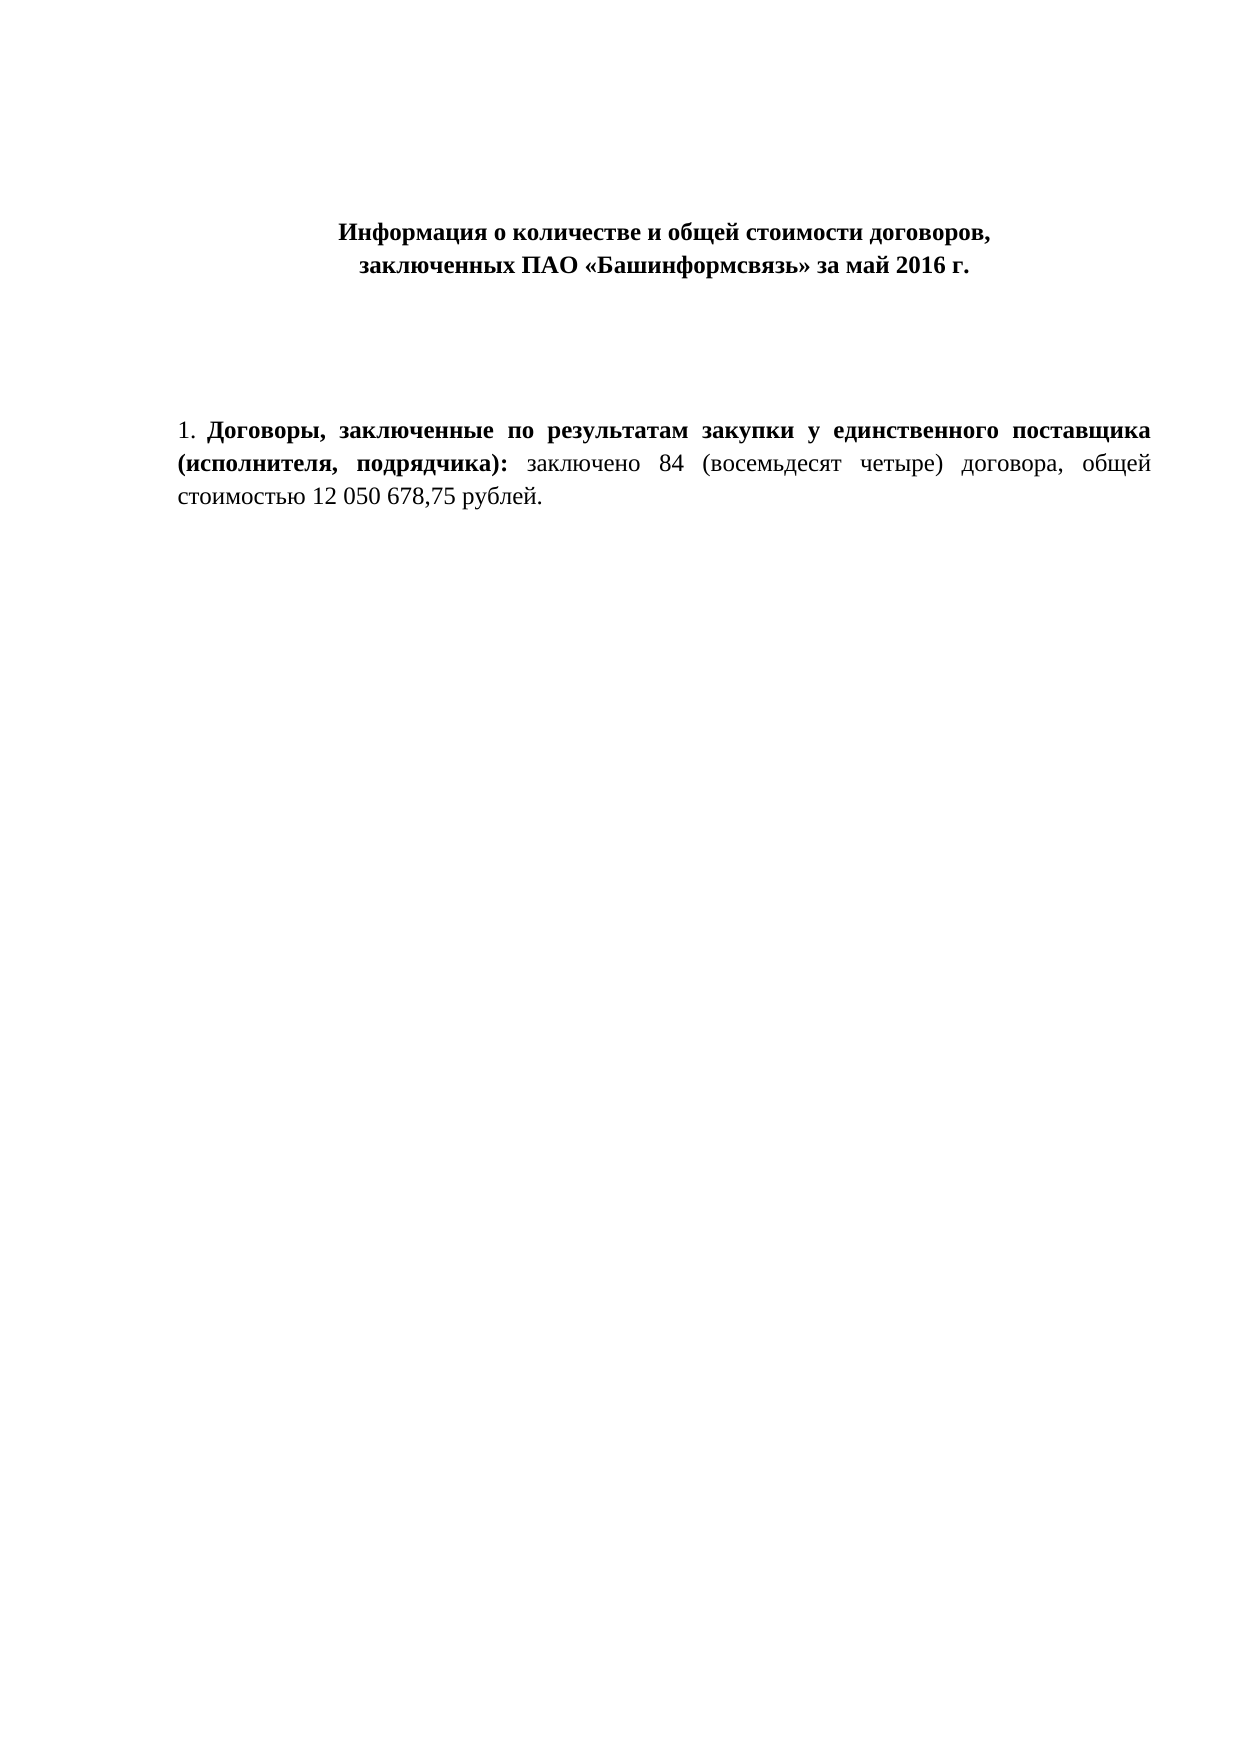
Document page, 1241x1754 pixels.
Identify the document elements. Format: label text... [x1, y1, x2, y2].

text Информация о количестве и общей стоимости договоров, [177, 217, 1152, 246]
list Договоры, заключенные по результатам закупки у единственного поставщика (исполнителя, подрядчика): заключено 84 (восемьдесят четыре) договора, общей стоимостью 12 050 678,75 рублей. [177, 415, 1152, 510]
text заключенных ПАО «Башинформсвязь» за май 2016 г. [177, 250, 1152, 279]
